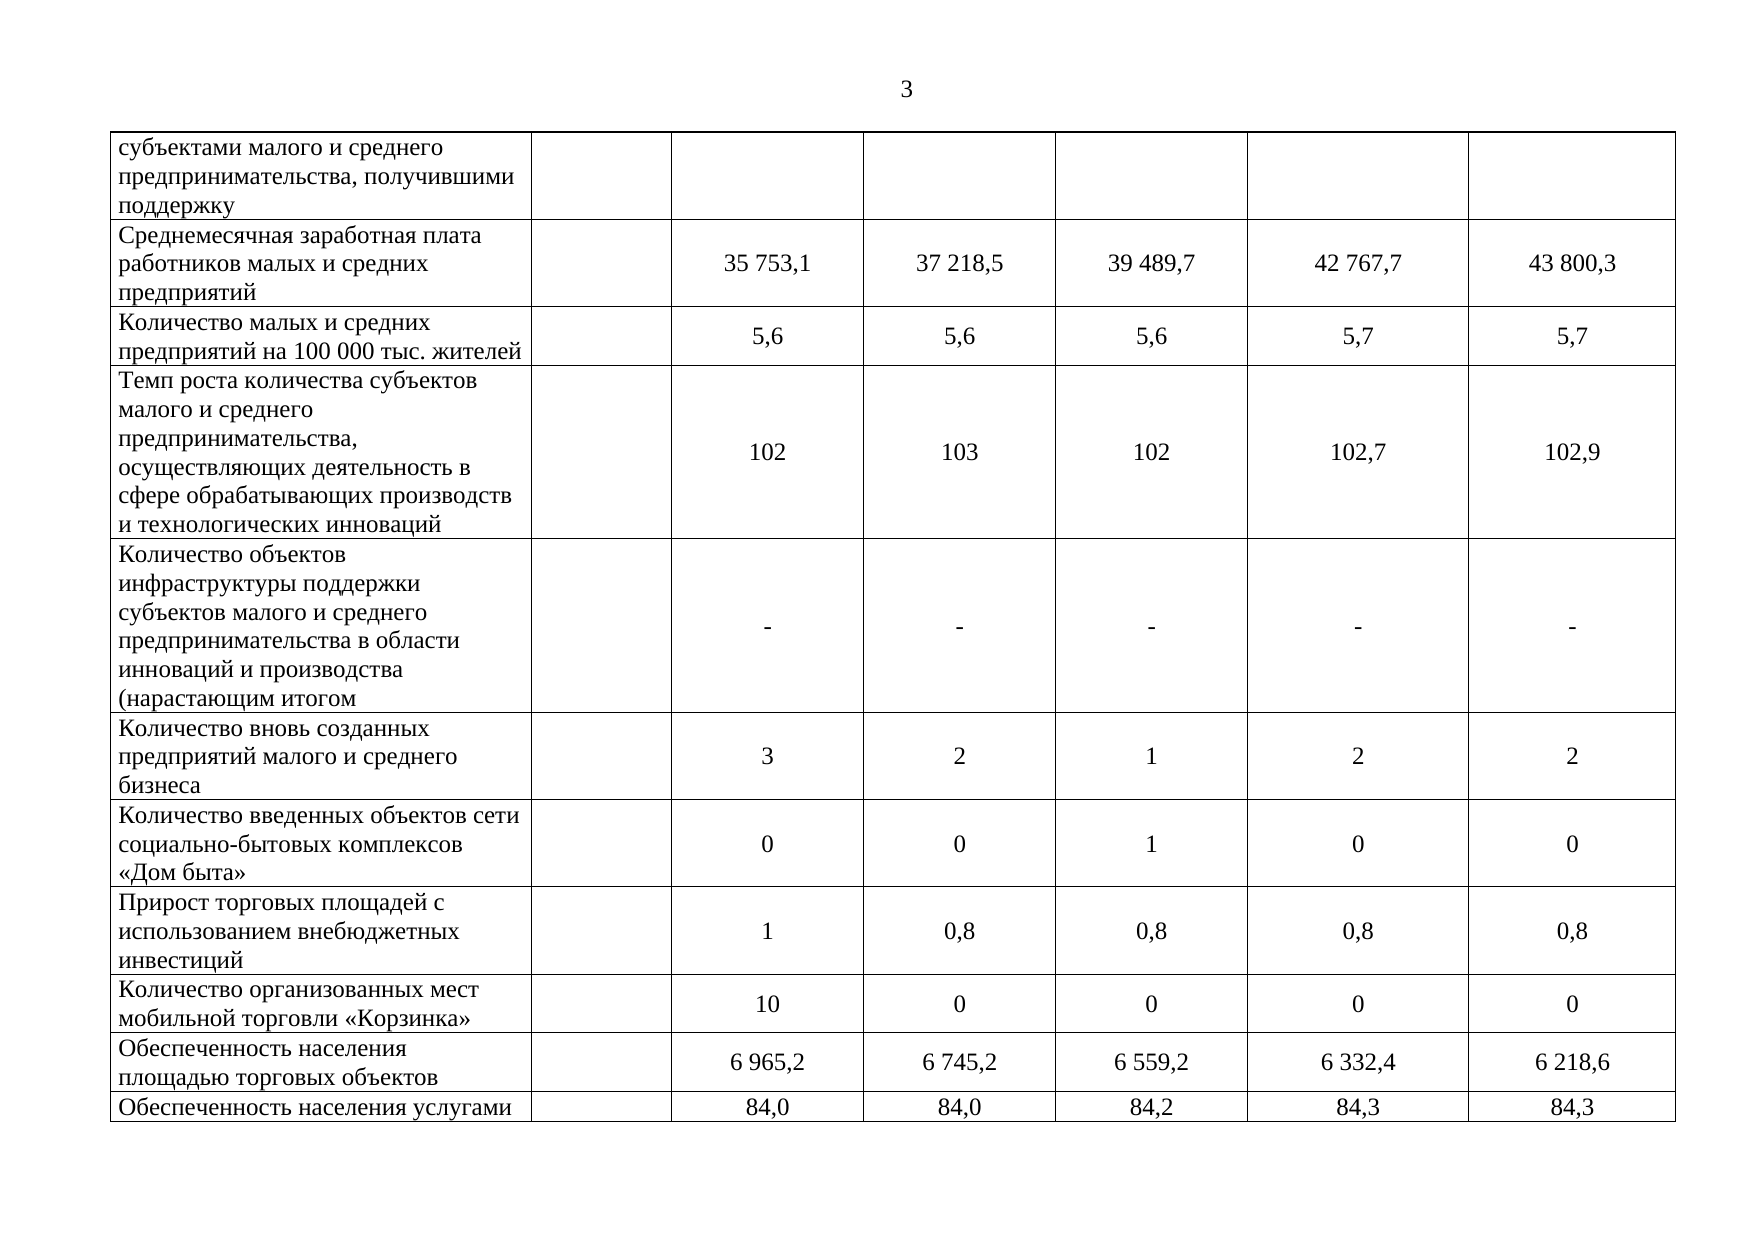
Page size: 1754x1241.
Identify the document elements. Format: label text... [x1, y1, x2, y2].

table_cell [532, 975, 671, 1032]
table_cell 0 [672, 800, 863, 886]
table_cell 0 [864, 800, 1055, 886]
table_cell 103 [864, 366, 1055, 538]
table_cell 1 [672, 887, 863, 973]
table_cell 6 559,2 [1056, 1033, 1247, 1091]
table_cell 0 [1056, 975, 1247, 1032]
table_cell 6 332,4 [1248, 1033, 1468, 1091]
table_cell 4 [1056, 133, 1247, 219]
table_cell [532, 800, 671, 886]
table_cell 6 218,6 [1469, 1033, 1675, 1091]
table_cell 6 [1469, 133, 1675, 219]
table_cell [532, 220, 671, 306]
table_cell 0,8 [1248, 887, 1468, 973]
table_cell 5,6 [672, 307, 863, 364]
table_cell [532, 539, 671, 712]
table_cell 5,7 [1469, 307, 1675, 364]
table_cell - [1056, 539, 1247, 712]
table_cell 5,7 [1248, 307, 1468, 364]
table_cell 2 [864, 713, 1055, 799]
table_cell [532, 887, 671, 973]
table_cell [111, 133, 531, 219]
table_cell 84,3 [1248, 1092, 1468, 1121]
table_cell [532, 1092, 671, 1121]
table_cell 1 [1056, 713, 1247, 799]
table_cell 84,0 [672, 1092, 863, 1121]
table_cell 42 767,7 [1248, 220, 1468, 306]
table_cell 102 [1056, 366, 1247, 538]
table_cell - [1469, 539, 1675, 712]
table_cell Количество малых и средних предприятий на 100 000 тыс. жителей [111, 307, 531, 364]
table_cell 0 [1469, 975, 1675, 1032]
table_cell 102,9 [1469, 366, 1675, 538]
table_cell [111, 1092, 531, 1121]
table_cell [532, 307, 671, 364]
table_cell 39 489,7 [1056, 220, 1247, 306]
table_cell 6 965,2 [672, 1033, 863, 1091]
table_cell 102 [672, 366, 863, 538]
table_cell 84,2 [1056, 1092, 1247, 1121]
table_cell 3 [672, 713, 863, 799]
table_cell 0 [1469, 800, 1675, 886]
table_cell 102,7 [1248, 366, 1468, 538]
table_cell 84,3 [1469, 1092, 1675, 1121]
table_cell - [864, 539, 1055, 712]
table_cell 84,0 [864, 1092, 1055, 1121]
table_cell 10 [672, 975, 863, 1032]
table_cell 0,8 [864, 887, 1055, 973]
table_cell 0 [864, 975, 1055, 1032]
table_cell 0 [1248, 975, 1468, 1032]
table_cell [532, 133, 671, 219]
table_cell 37 218,5 [864, 220, 1055, 306]
table_cell 6 745,2 [864, 1033, 1055, 1091]
table_cell [532, 713, 671, 799]
table_cell 1 [672, 133, 863, 219]
table_cell 0,8 [1056, 887, 1247, 973]
table_cell Количество организованных мест мобильной торговли «Корзинка» [111, 975, 531, 1032]
table_cell 2 [1469, 713, 1675, 799]
table_cell 43 800,3 [1469, 220, 1675, 306]
table_cell 2 [864, 133, 1055, 219]
table_cell Среднемесячная заработная плата работников малых и средних предприятий [111, 220, 531, 306]
table_cell [532, 1033, 671, 1091]
table_cell 5,6 [864, 307, 1055, 364]
table_cell Прирост торговых площадей с использованием внебюджетных инвестиций [111, 887, 531, 973]
table_cell 5 [1248, 133, 1468, 219]
table_cell Обеспеченность населения площадью торговых объектов [111, 1033, 531, 1091]
table_cell 5,6 [1056, 307, 1247, 364]
table_cell 0 [1248, 800, 1468, 886]
table_cell - [1248, 539, 1468, 712]
table_cell Количество вновь созданных предприятий малого и среднего бизнеса [111, 713, 531, 799]
table_cell 0,8 [1469, 887, 1675, 973]
table_cell [532, 366, 671, 538]
table_cell Темп роста количества субъектов малого и среднего предпринимательства, осуществляющих деятельность в сфере обрабатывающих производств и технологических инноваций [111, 366, 531, 538]
table_cell Количество объектов инфраструктуры поддержки субъектов малого и среднего предпринимательства в области инноваций и производства (нарастающим итогом [111, 539, 531, 712]
table_cell - [672, 539, 863, 712]
table_cell Количество введенных объектов сети социально-бытовых комплексов «Дом быта» [111, 800, 531, 886]
table_cell 1 [1056, 800, 1247, 886]
table_cell 35 753,1 [672, 220, 863, 306]
table_cell 2 [1248, 713, 1468, 799]
